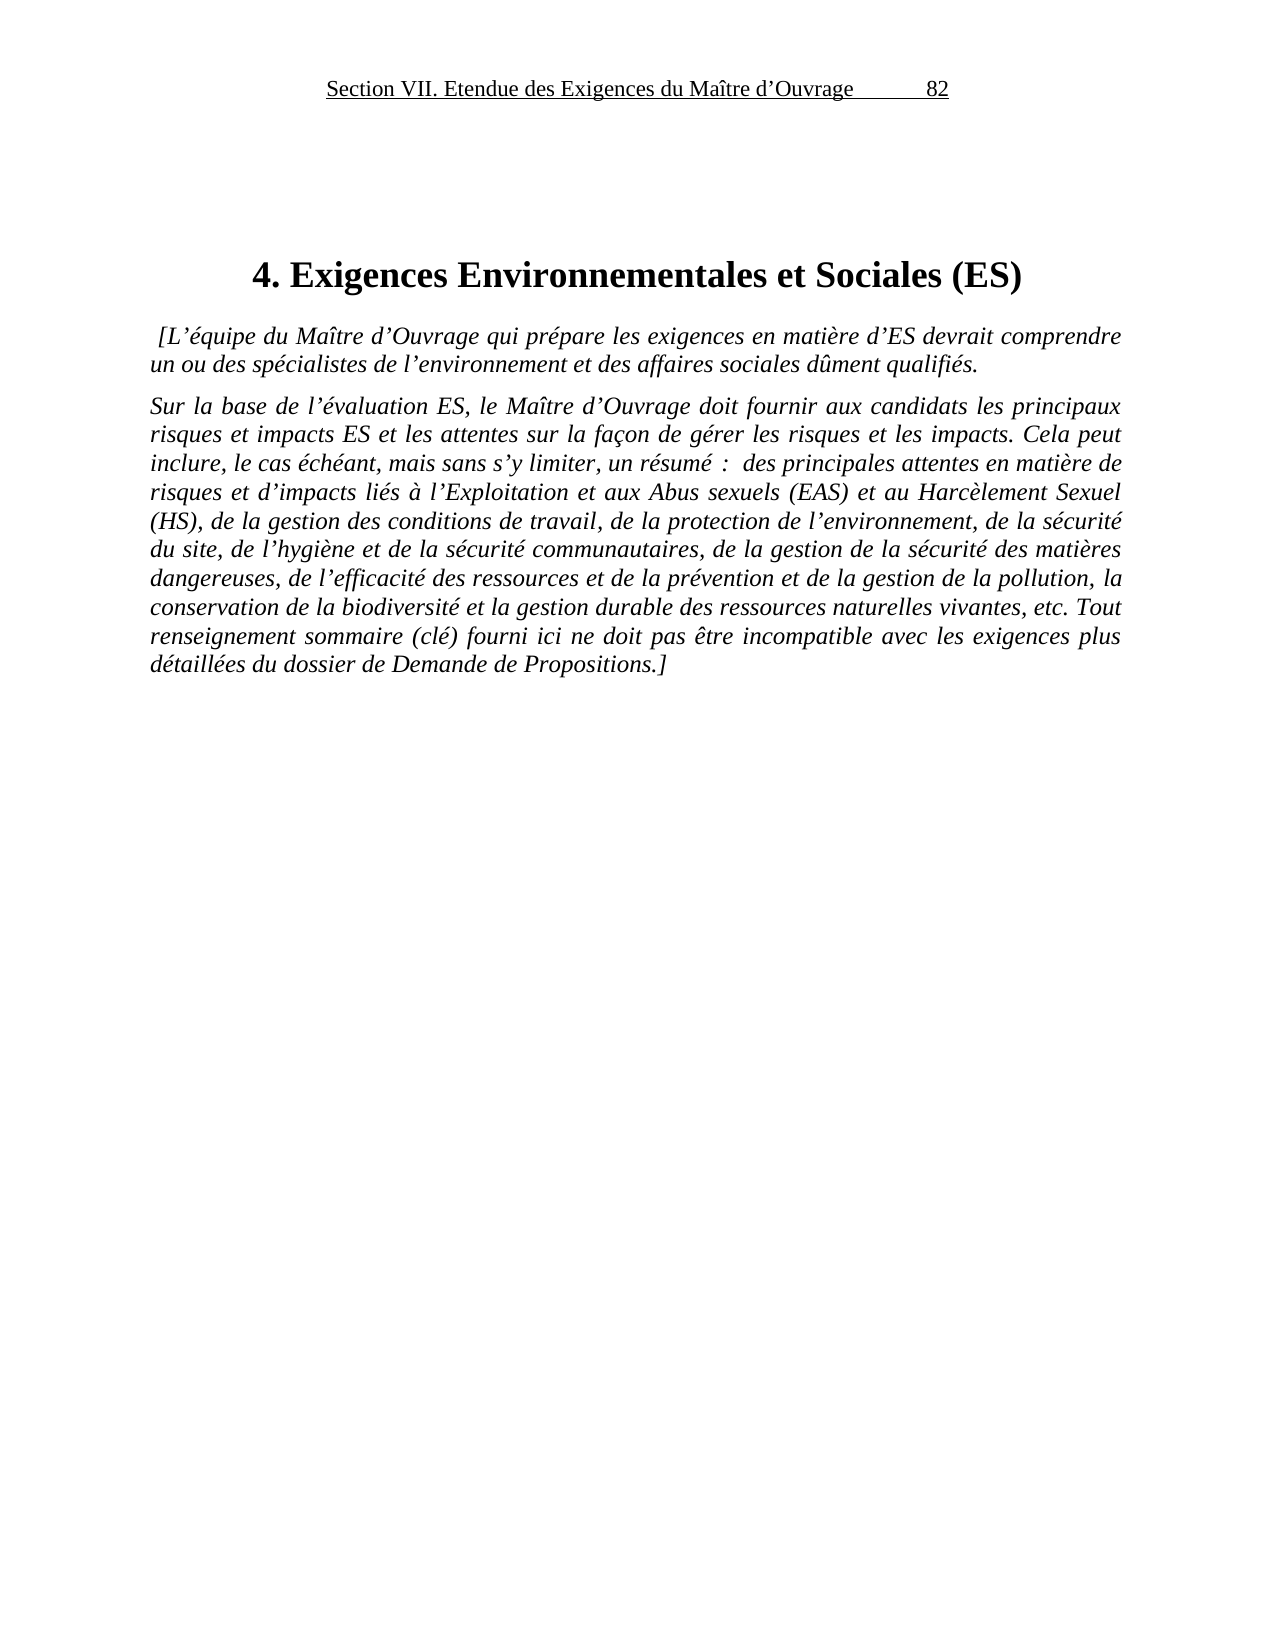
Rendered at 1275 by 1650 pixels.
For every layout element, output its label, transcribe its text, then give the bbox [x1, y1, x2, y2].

text 4. Exigences Environnementales et Sociales (ES) [150, 253, 1125, 296]
text [L’équipe du Maître d’Ouvrage qui prépare les exigences en matière d’ES devrait comprendre un ou des spécialistes de l’environnement et des affaires sociales dûment qualifiés. [150, 321, 1125, 378]
text Sur la base de l’évaluation ES, le Maître d’Ouvrage doit fournir aux candidats les principaux risques et impacts ES et les attentes sur la façon de gérer les risques et les impacts. Cela peut inclure, le cas échéant, mais sans s’y limiter, un résumé : des principales attentes en matière de risques et d’impacts liés à l’Exploitation et aux Abus sexuels (EAS) et au Harcèlement Sexuel (HS), de la gestion des conditions de travail, de la protection de l’environnement, de la sécurité du site, de l’hygiène et de la sécurité communautaires, de la gestion de la sécurité des matières dangereuses, de l’efficacité des ressources et de la prévention et de la gestion de la pollution, la conservation de la biodiversité et la gestion durable des ressources naturelles vivantes, etc. Tout renseignement sommaire (clé) fourni ici ne doit pas être incompatible avec les exigences plus détaillées du dossier de Demande de Propositions.] [150, 391, 1125, 678]
